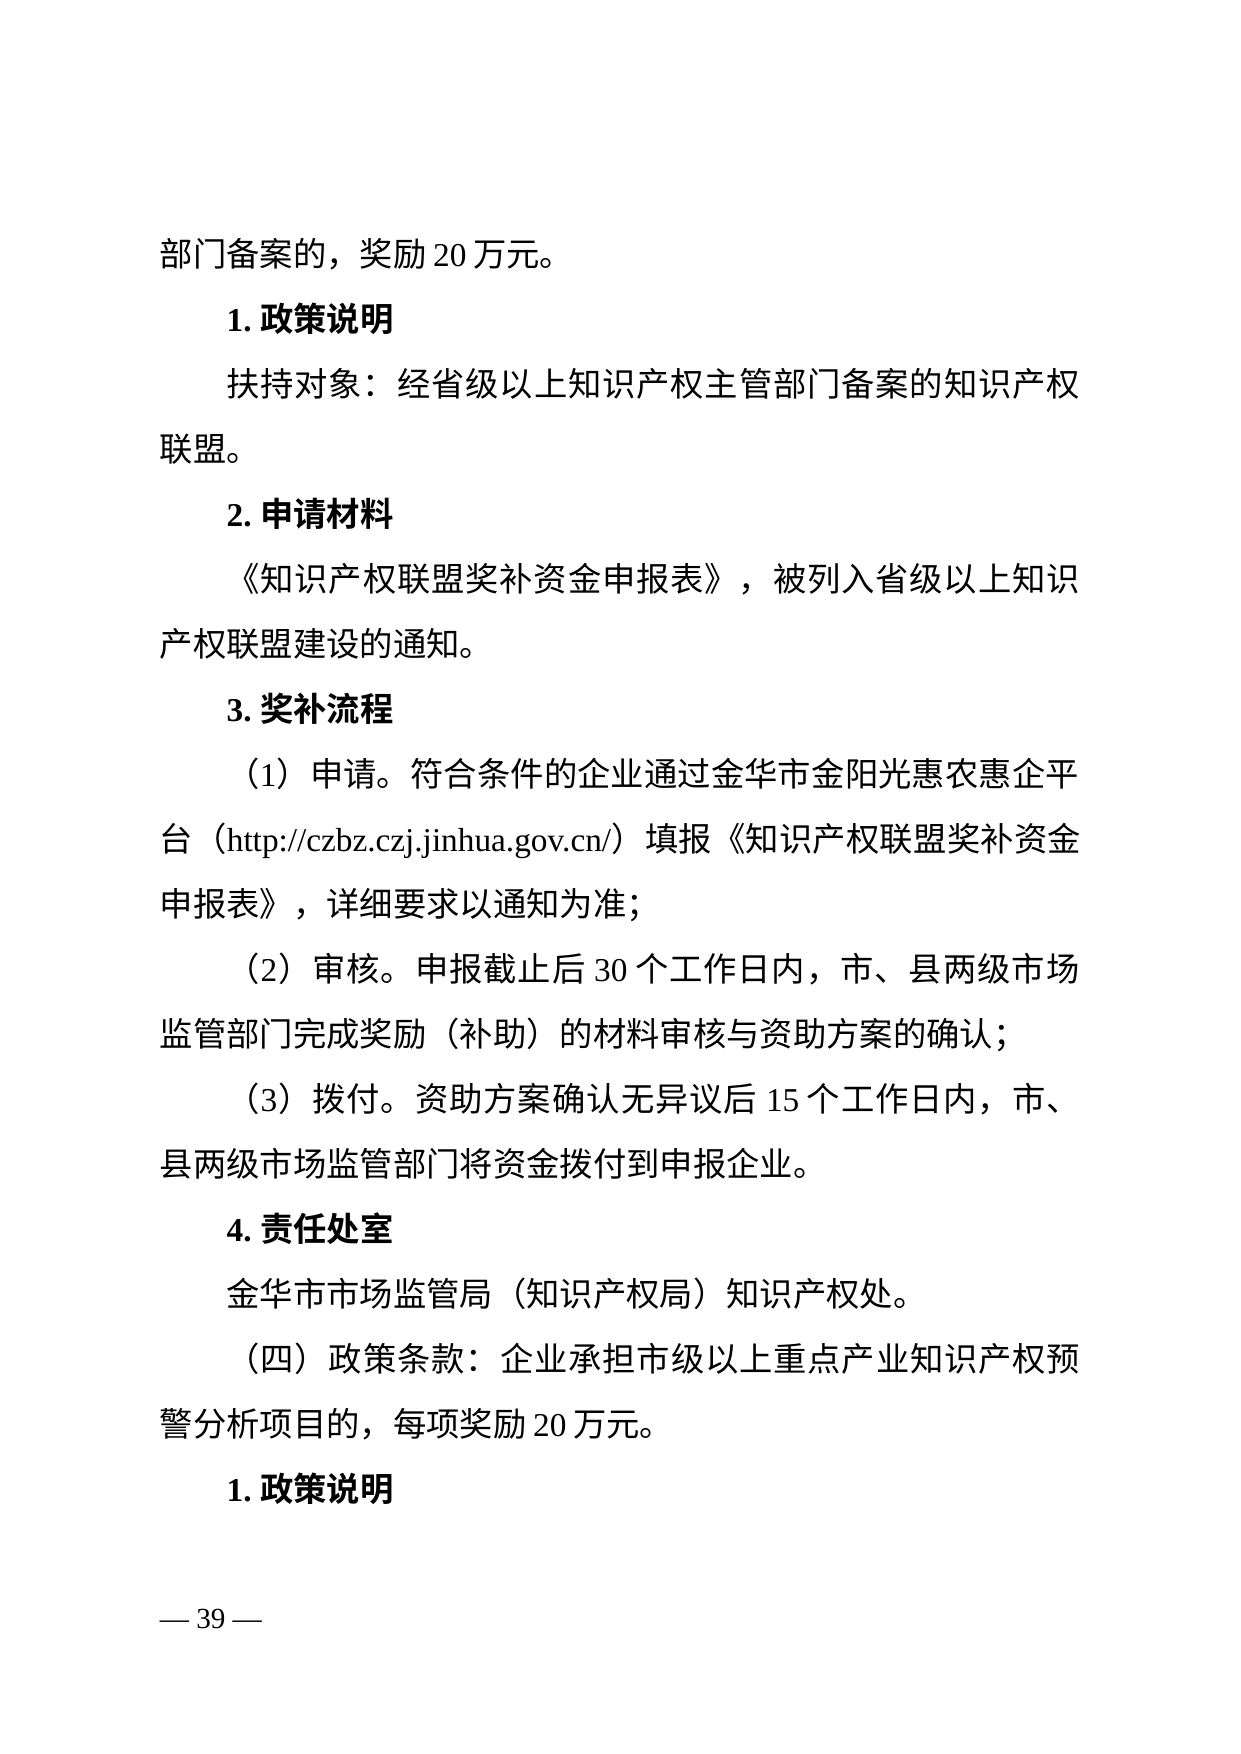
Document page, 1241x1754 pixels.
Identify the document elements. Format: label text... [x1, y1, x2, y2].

list 《知识产权联盟奖补资金申报表》，被列入省级以上知识产权联盟建设的通知。 [159, 544, 1081, 674]
text 扶持对象：经省级以上知识产权主管部门备案的知识产权联盟。 [159, 349, 1081, 479]
list （四）政策条款：企业承担市级以上重点产业知识产权预警分析项目的，每项奖励20万元。 [159, 1324, 1081, 1454]
list （3）拨付。资助方案确认无异议后15个工作日内，市、县两级市场监管部门将资金拨付到申报企业。 [159, 1064, 1081, 1194]
text 4. 责任处室 [159, 1194, 1081, 1259]
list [159, 219, 1081, 284]
text 金华市市场监管局（知识产权局）知识产权处。 [159, 1259, 1081, 1324]
list （1）申请。符合条件的企业通过金华市金阳光惠农惠企平台（http://czbz.czj.jinhua.gov.cn/）填报《知识产权联盟奖补资金申报表》，详细要求以通知为准； [159, 739, 1081, 934]
list 2. 申请材料 [159, 479, 1081, 544]
list 1. 政策说明 [159, 1454, 1081, 1519]
list 1. 政策说明 [159, 284, 1081, 349]
list （2）审核。申报截止后30个工作日内，市、县两级市场监管部门完成奖励（补助）的材料审核与资助方案的确认； [159, 934, 1081, 1064]
list 3. 奖补流程 [159, 674, 1081, 739]
